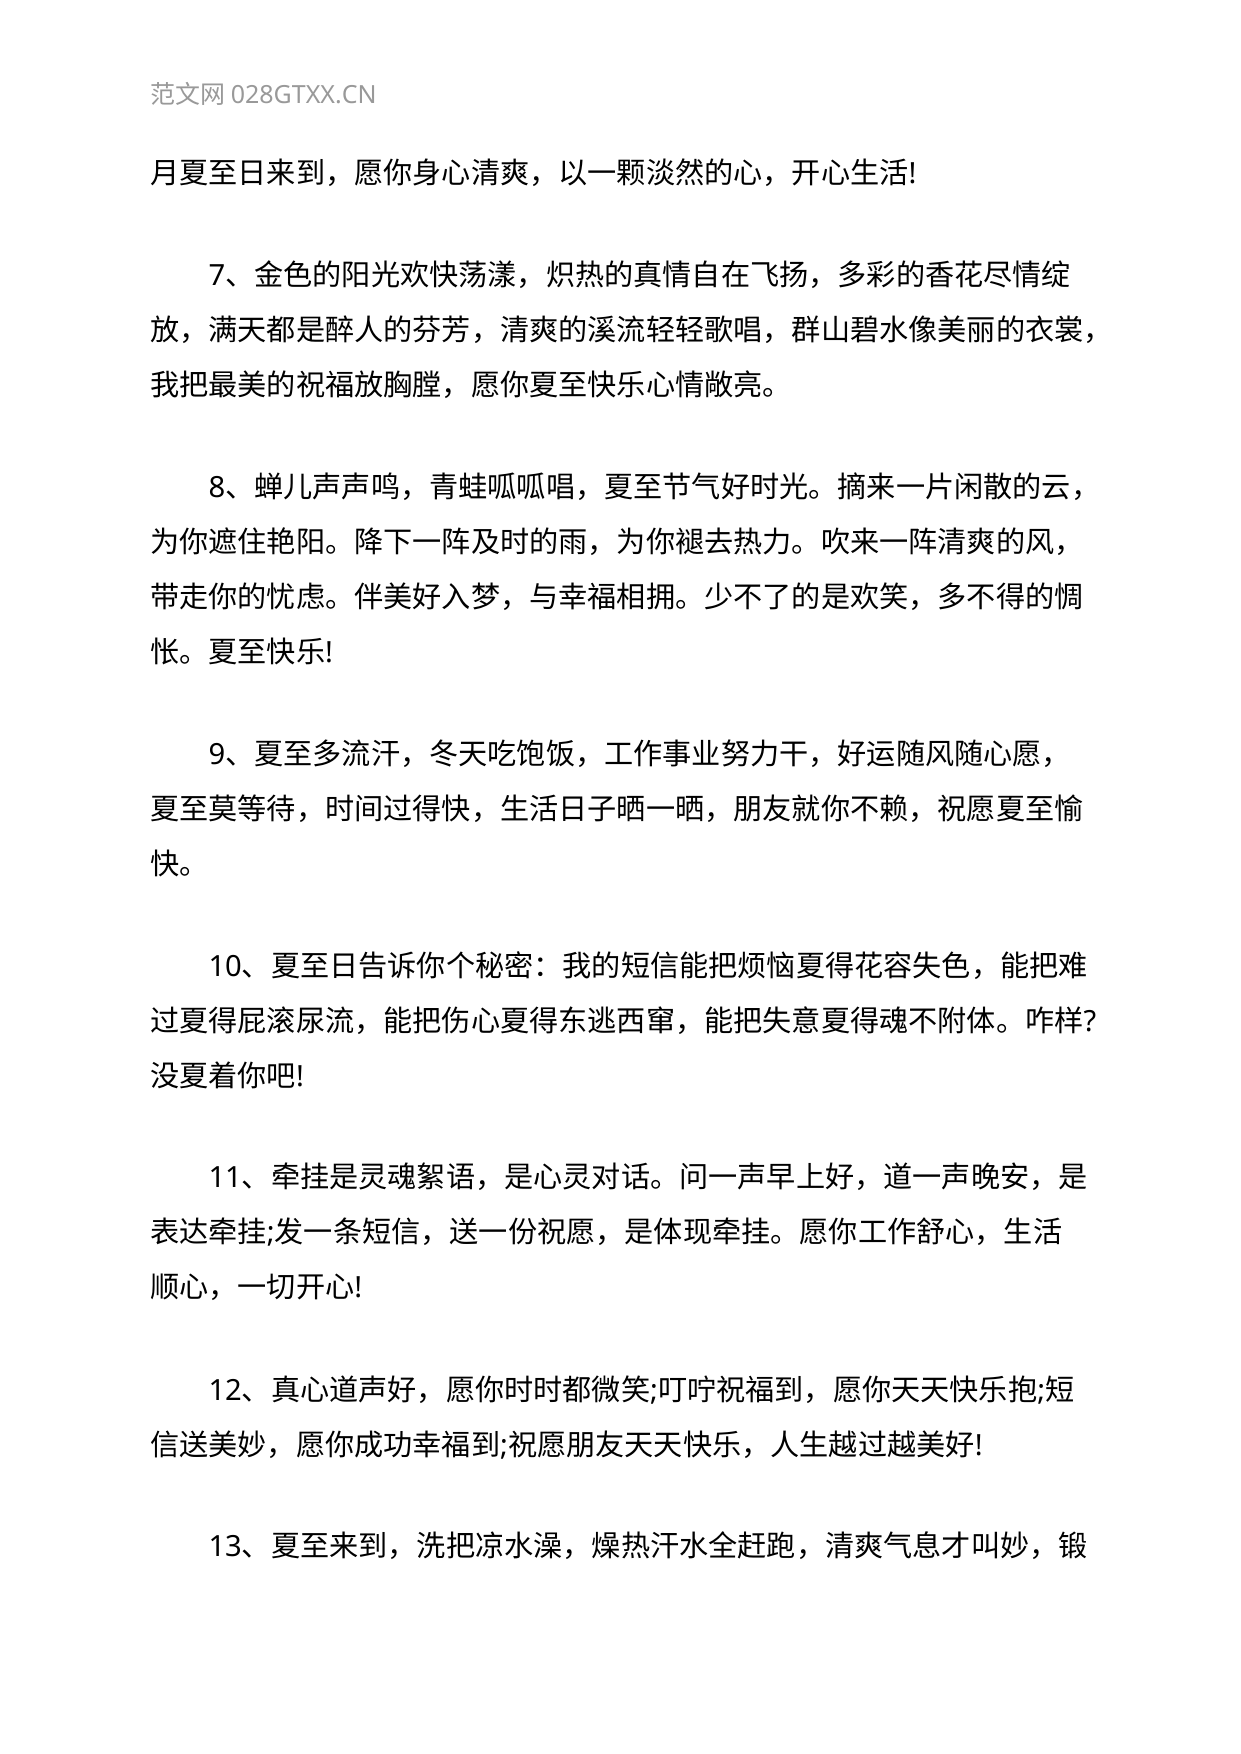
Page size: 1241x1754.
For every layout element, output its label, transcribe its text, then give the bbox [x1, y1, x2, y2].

text 8、蝉儿声声鸣，青蛙呱呱唱，夏至节气好时光。摘来一片闲散的云，为你遮住艳阳。降下一阵及时的雨，为你褪去热力。吹来一阵清爽的风，带走你的忧虑。伴美好入梦，与幸福相拥。少不了的是欢笑，多不得的惆怅。夏至快乐! [150, 464, 1090, 671]
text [150, 1523, 1090, 1565]
text 7、金色的阳光欢快荡漾，炽热的真情自在飞扬，多彩的香花尽情绽放，满天都是醉人的芬芳，清爽的溪流轻轻歌唱，群山碧水像美丽的衣裳，我把最美的祝福放胸膛，愿你夏至快乐心情敞亮。 [150, 252, 1090, 404]
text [150, 150, 1090, 192]
text 11、牵挂是灵魂絮语，是心灵对话。问一声早上好，道一声晚安，是表达牵挂;发一条短信，送一份祝愿，是体现牵挂。愿你工作舒心，生活顺心，一切开心! [150, 1154, 1090, 1306]
text 10、夏至日告诉你个秘密：我的短信能把烦恼夏得花容失色，能把难过夏得屁滚尿流，能把伤心夏得东逃西窜，能把失意夏得魂不附体。咋样?没夏着你吧! [150, 942, 1090, 1094]
text 12、真心道声好，愿你时时都微笑;叮咛祝福到，愿你天天快乐抱;短信送美妙，愿你成功幸福到;祝愿朋友天天快乐，人生越过越美好! [150, 1366, 1090, 1463]
text 9、夏至多流汗，冬天吃饱饭，工作事业努力干，好运随风随心愿，夏至莫等待，时间过得快，生活日子晒一晒，朋友就你不赖，祝愿夏至愉快。 [150, 730, 1090, 883]
